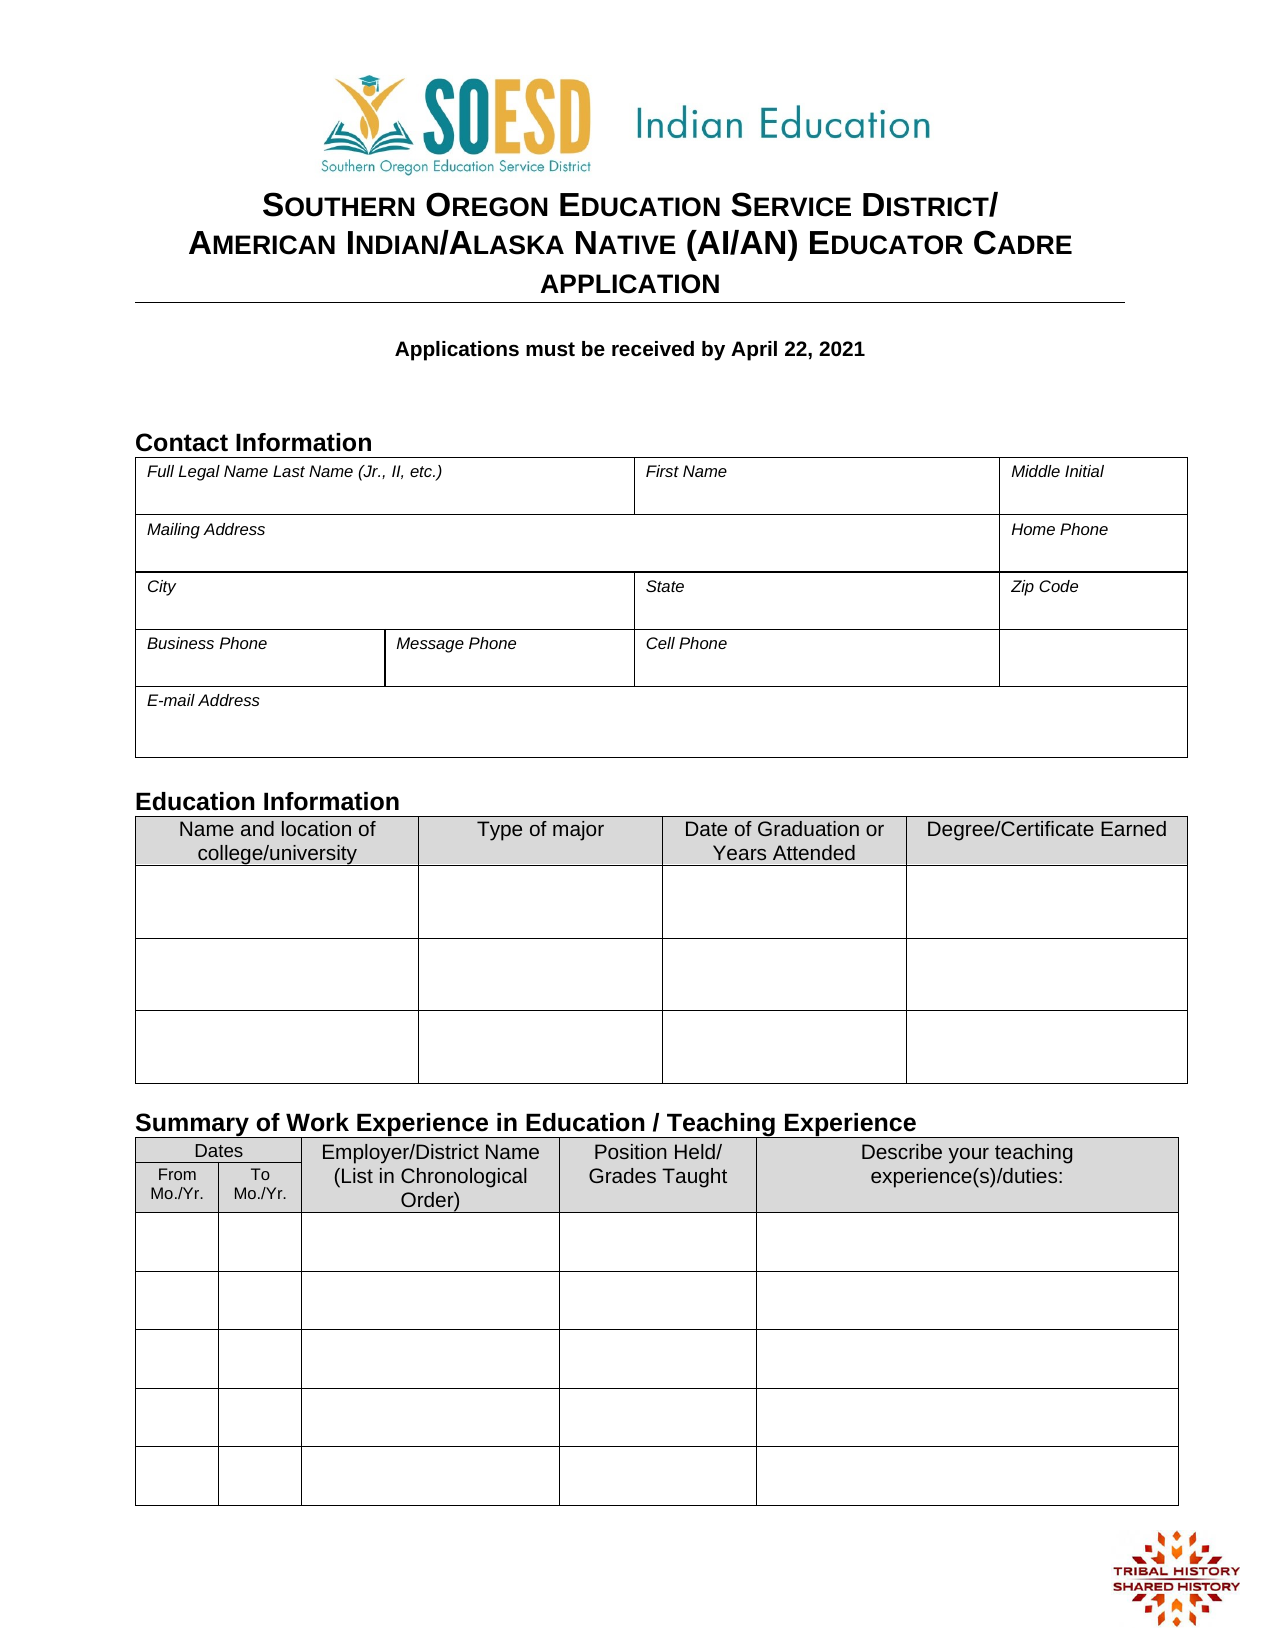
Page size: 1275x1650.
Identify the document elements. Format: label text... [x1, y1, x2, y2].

table_cell [663, 866, 906, 937]
table_cell [757, 1272, 1178, 1329]
table_cell [757, 1330, 1178, 1388]
table_header Date of Graduation or Years Attended [663, 817, 906, 864]
table_cell [136, 1330, 218, 1388]
table_cell [560, 1447, 756, 1505]
table_cell [302, 1389, 559, 1446]
table_cell Cell Phone [635, 630, 999, 686]
picture [314, 56, 946, 185]
table_cell [136, 866, 418, 937]
table_cell [560, 1272, 756, 1329]
table_cell Zip Code [1000, 573, 1187, 629]
table_cell [907, 939, 1187, 1010]
table_cell [136, 939, 418, 1010]
text Education Information [135, 787, 1125, 816]
table_cell [663, 1011, 906, 1083]
subtitle application [135, 262, 1125, 302]
table_cell Home Phone [1000, 515, 1187, 571]
table_cell [302, 1213, 559, 1271]
table_header First Name [635, 458, 999, 514]
table_cell [302, 1330, 559, 1388]
table_cell [219, 1447, 301, 1505]
table_cell State [635, 573, 999, 629]
table_cell [907, 866, 1187, 937]
text Summary of Work Experience in Education / Teaching Experience [135, 1108, 1125, 1137]
table_cell [757, 1213, 1178, 1271]
table_cell [136, 1389, 218, 1446]
table_cell [419, 866, 662, 937]
table_header Name and location of college/university [136, 817, 418, 864]
table_cell [136, 1011, 418, 1083]
table_cell [1000, 630, 1187, 686]
table_cell City [136, 573, 634, 629]
table_cell [757, 1447, 1178, 1505]
table_header Dates [136, 1138, 301, 1162]
table_cell [302, 1272, 559, 1329]
table_cell [560, 1389, 756, 1446]
text Applications must be received by April 22, 2021 [126, 337, 1125, 361]
table_cell Mailing Address [136, 515, 999, 571]
subtitle Southern Oregon Education Service District/ [135, 185, 1125, 223]
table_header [302, 1138, 559, 1212]
table_cell [136, 1213, 218, 1271]
table_cell [663, 939, 906, 1010]
table_cell [419, 939, 662, 1010]
text Contact Information [135, 428, 1125, 457]
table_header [560, 1138, 756, 1212]
table_cell [136, 1447, 218, 1505]
table_cell [419, 1011, 662, 1083]
table_cell To Mo./Yr. [219, 1163, 301, 1212]
table_cell [219, 1389, 301, 1446]
table_cell [560, 1213, 756, 1271]
table_cell [219, 1330, 301, 1388]
table_cell [302, 1447, 559, 1505]
table_cell From Mo./Yr. [136, 1163, 218, 1212]
table_cell Message Phone [386, 630, 634, 686]
table_cell [560, 1330, 756, 1388]
table_cell [757, 1389, 1178, 1446]
table_header Middle Initial [1000, 458, 1187, 514]
text American Indian/Alaska Native (AI/AN) Educator Cadre [135, 223, 1125, 262]
table_header Degree/Certificate Earned [907, 817, 1187, 864]
table_cell Business Phone [136, 630, 384, 686]
table_header Type of major [419, 817, 662, 864]
picture [1111, 1530, 1240, 1628]
table_cell E-mail Address [136, 687, 1187, 757]
table_header Full Legal Name Last Name (Jr., II, etc.) [136, 458, 634, 514]
table_cell [219, 1213, 301, 1271]
table_cell [907, 1011, 1187, 1083]
table_cell [219, 1272, 301, 1329]
table_cell [136, 1272, 218, 1329]
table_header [757, 1138, 1178, 1212]
